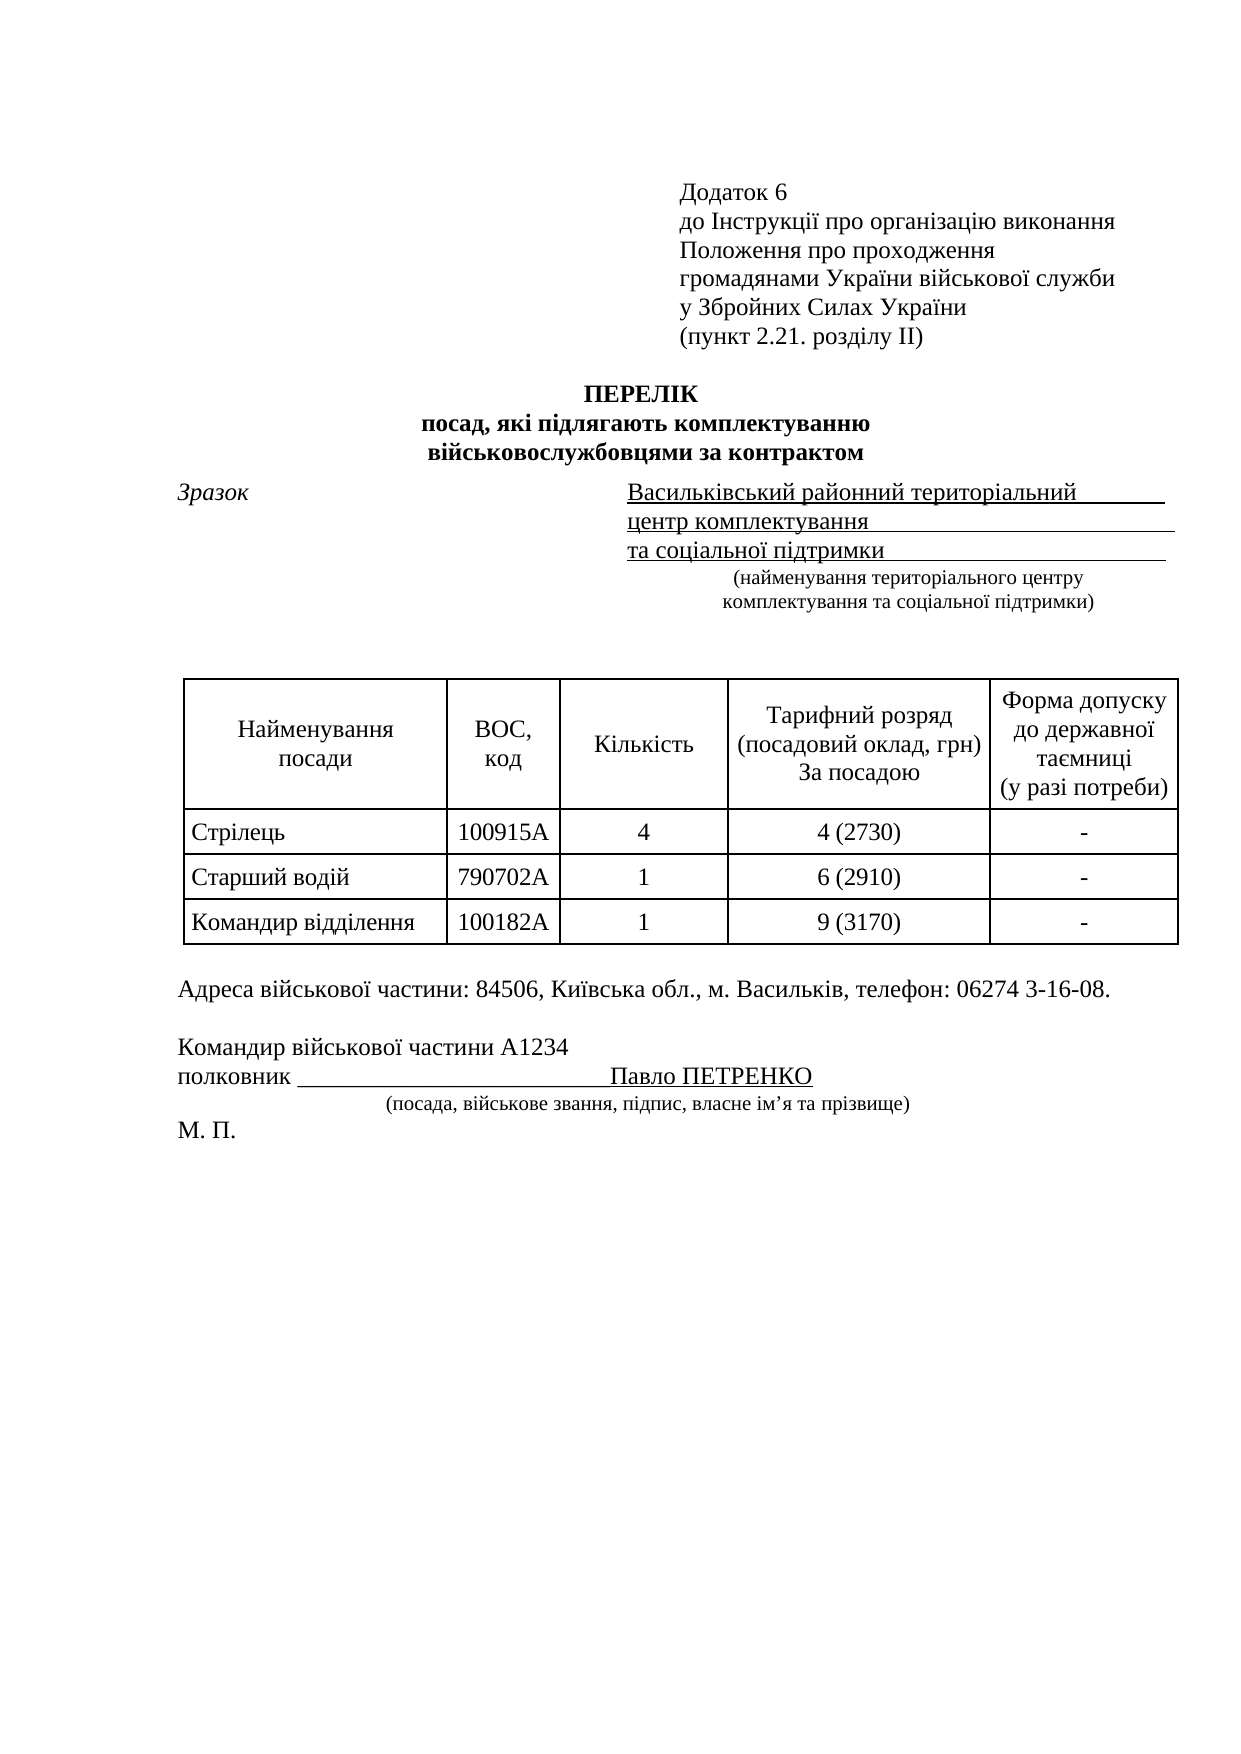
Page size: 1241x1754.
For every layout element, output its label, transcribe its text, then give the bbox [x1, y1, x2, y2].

table_cell 9 (3170) [729, 900, 989, 943]
table_cell - [991, 810, 1177, 853]
table_cell 100915А [448, 810, 559, 853]
text ПЕРЕЛІК посад, які підлягають комплектуванню військовослужбовцями за контрактом [177, 379, 1152, 465]
table_cell Старший водій [185, 855, 446, 898]
table_header Васильківський районний територіальний центр комплектування та соціальної підтримки (найменування територіального центру комплектування та соціальної підтримки) [627, 477, 1190, 613]
table_cell 4 [561, 810, 727, 853]
table_cell 790702А [448, 855, 559, 898]
text Додаток 6 до Інструкції про організацію виконання Положення про проходження громадянами України військової служби у Збройних Силах України (пункт 2.21. розділу ІІ) [679, 177, 1152, 350]
table_cell - [991, 855, 1177, 898]
table_header Форма допуску до державної таємниці (у разі потреби) [991, 680, 1177, 808]
table_header ВОС, код [448, 680, 559, 808]
table_header Найменування посади [185, 680, 446, 808]
table_cell Командир відділення [185, 900, 446, 943]
text Адреса військової частини: 84506, Київська обл., м. Васильків, телефон: 06274 3-16-08. [177, 974, 1152, 1002]
table_cell - [991, 900, 1177, 943]
table_header Зразок [177, 477, 627, 613]
table_header Кількість [561, 680, 727, 808]
table_header Тарифний розряд (посадовий оклад, грн) За посадою [729, 680, 989, 808]
table_cell 1 [561, 900, 727, 943]
table_cell 6 (2910) [729, 855, 989, 898]
table_cell 1 [561, 855, 727, 898]
text (посада, військове звання, підпис, власне ім’я та прізвище) [177, 1091, 1152, 1115]
table_cell 4 (2730) [729, 810, 989, 853]
table_cell Стрілець [185, 810, 446, 853]
text Командир військової частини А1234 полковник _________________________Павло ПЕТРЕНКО [177, 1032, 1152, 1089]
table_cell 100182А [448, 900, 559, 943]
text М. П. [177, 1115, 1152, 1144]
